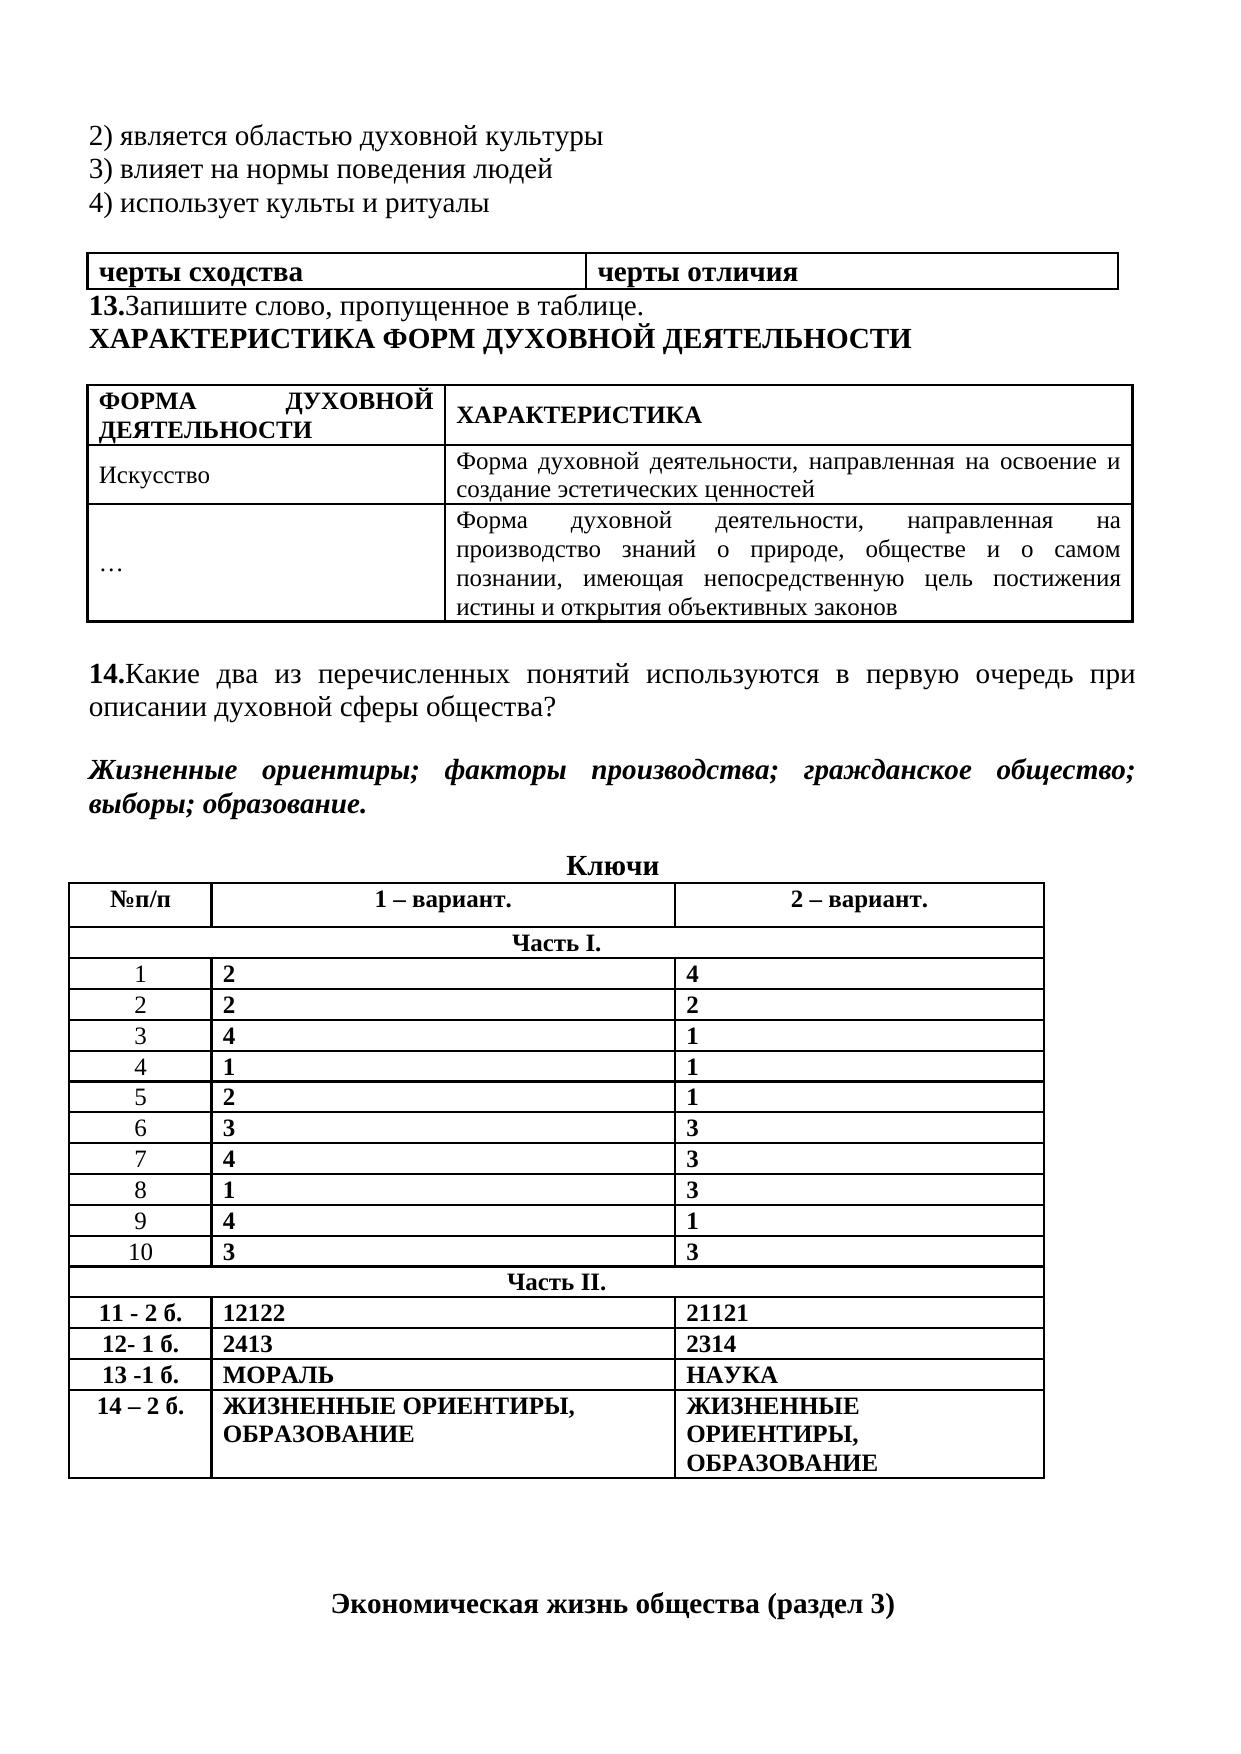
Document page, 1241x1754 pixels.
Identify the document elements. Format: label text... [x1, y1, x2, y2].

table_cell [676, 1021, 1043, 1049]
text 4) использует культы и ритуалы [88, 185, 1137, 219]
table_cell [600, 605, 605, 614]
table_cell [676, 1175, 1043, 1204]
text 2) является областью духовной культуры [88, 118, 1137, 152]
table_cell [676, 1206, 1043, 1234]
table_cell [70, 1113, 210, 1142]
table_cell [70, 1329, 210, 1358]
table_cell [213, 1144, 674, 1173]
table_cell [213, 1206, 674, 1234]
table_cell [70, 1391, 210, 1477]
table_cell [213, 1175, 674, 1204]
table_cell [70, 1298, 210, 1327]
text Ключи [88, 848, 1137, 882]
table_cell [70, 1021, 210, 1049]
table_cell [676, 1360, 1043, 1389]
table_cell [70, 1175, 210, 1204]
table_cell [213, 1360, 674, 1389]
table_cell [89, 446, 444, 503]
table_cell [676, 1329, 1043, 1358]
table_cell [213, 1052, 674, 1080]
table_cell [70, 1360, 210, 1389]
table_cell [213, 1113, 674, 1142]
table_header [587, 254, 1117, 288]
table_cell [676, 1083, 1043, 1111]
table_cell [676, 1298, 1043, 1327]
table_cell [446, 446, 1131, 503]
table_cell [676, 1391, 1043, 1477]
text 3) влияет на нормы поведения людей [88, 152, 1137, 185]
text 13.Запишите слово, пропущенное в таблице. [88, 288, 1137, 321]
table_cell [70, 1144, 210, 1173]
text Экономическая жизнь общества (раздел 3) [88, 1586, 1137, 1620]
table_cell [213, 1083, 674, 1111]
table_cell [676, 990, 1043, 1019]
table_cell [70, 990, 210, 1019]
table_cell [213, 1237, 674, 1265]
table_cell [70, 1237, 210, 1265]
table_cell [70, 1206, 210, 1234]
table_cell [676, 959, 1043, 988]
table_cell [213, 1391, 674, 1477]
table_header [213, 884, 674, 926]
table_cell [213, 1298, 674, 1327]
text 14.Какие два из перечисленных понятий используются в первую очередь при описании духовной сферы общества? [88, 656, 1137, 723]
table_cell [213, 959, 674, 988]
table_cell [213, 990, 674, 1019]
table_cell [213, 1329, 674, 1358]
text ХАРАКТЕРИСТИКА ФОРМ ДУХОВНОЙ ДЕЯТЕЛЬНОСТИ [88, 321, 1137, 355]
text Жизненные ориентиры; факторы производства; гражданское общество; выборы; образование. [88, 752, 1137, 819]
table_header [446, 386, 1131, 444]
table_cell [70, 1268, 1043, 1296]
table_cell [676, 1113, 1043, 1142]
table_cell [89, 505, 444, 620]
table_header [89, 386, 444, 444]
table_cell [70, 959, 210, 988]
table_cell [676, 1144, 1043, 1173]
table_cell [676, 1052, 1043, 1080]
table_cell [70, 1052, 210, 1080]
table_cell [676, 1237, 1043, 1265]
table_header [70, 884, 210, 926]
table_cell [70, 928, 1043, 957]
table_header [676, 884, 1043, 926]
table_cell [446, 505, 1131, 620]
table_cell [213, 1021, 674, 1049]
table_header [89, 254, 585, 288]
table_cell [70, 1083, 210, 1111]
